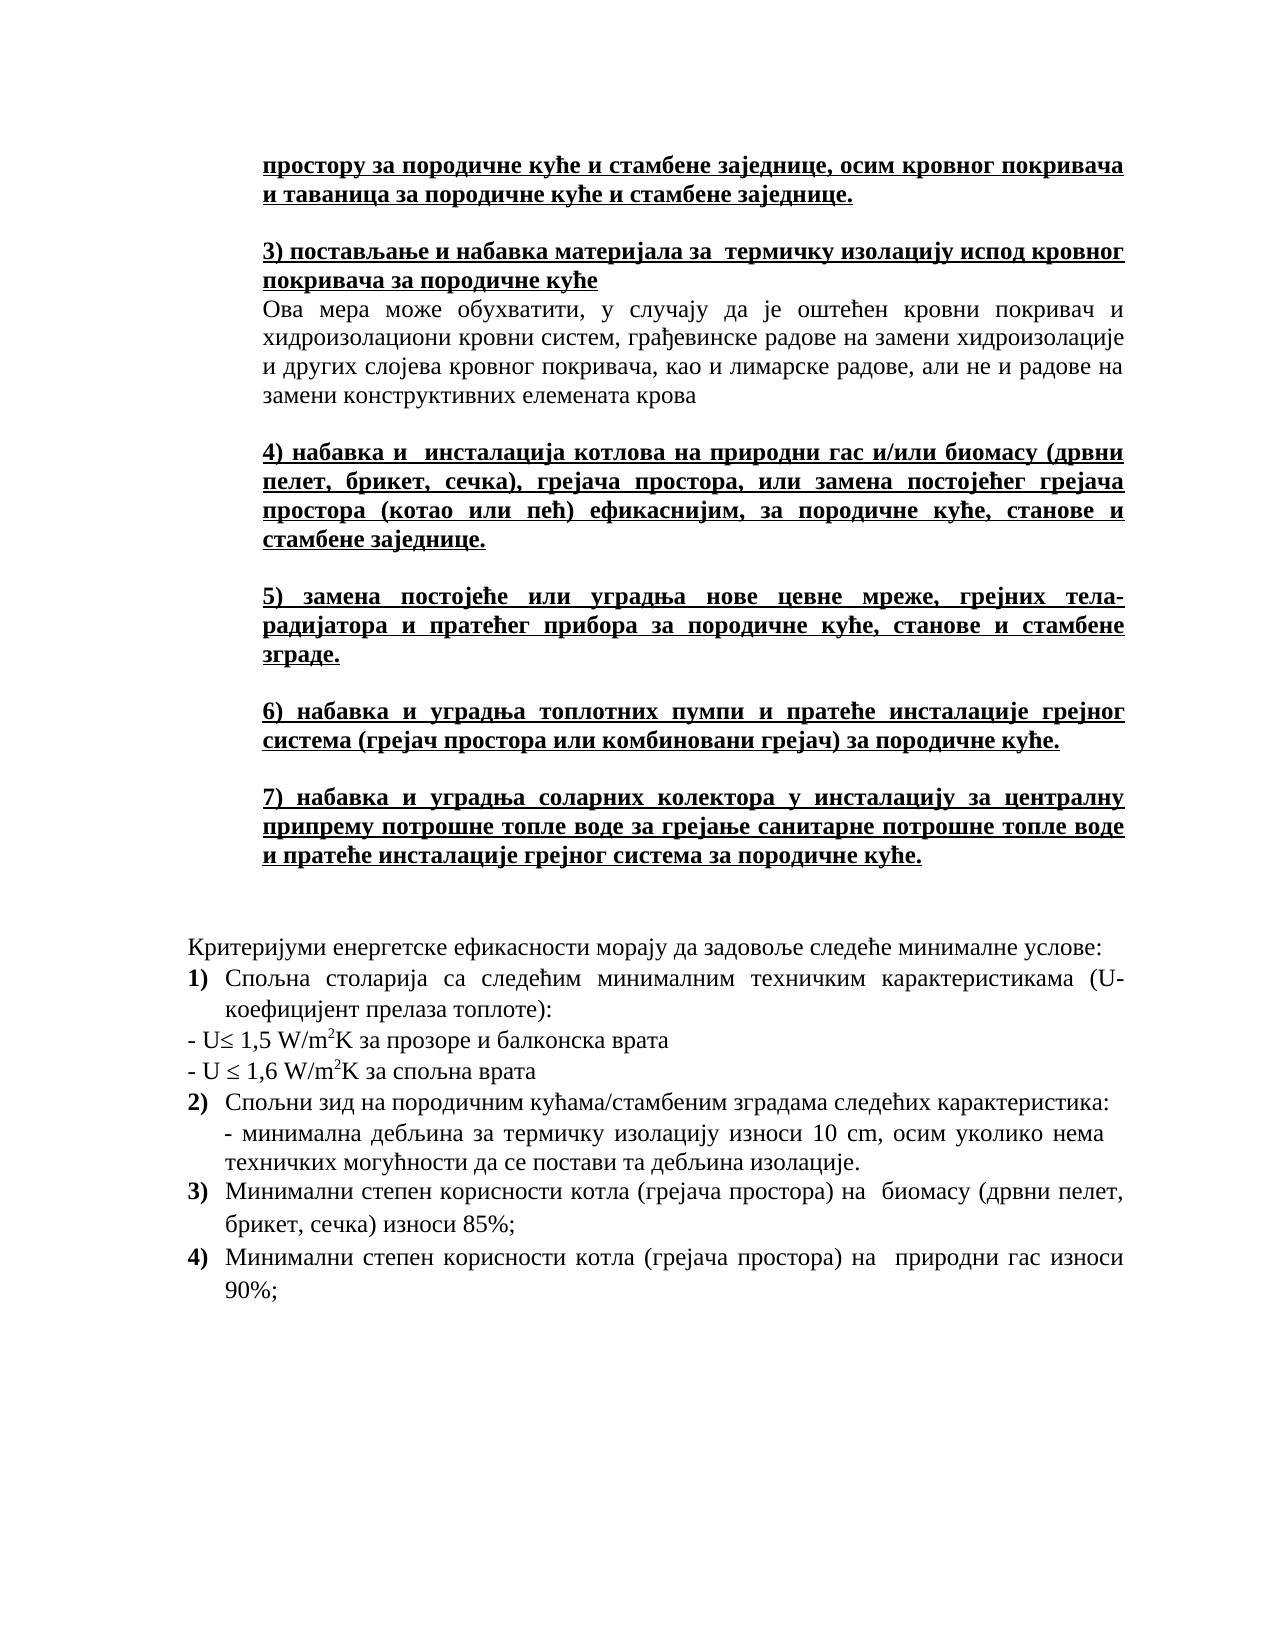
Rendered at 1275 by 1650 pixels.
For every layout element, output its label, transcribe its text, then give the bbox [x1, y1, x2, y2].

text - U≤ 1,5 W/m2K за прозоре и балконска врата [150, 1025, 1125, 1054]
text Критеријуми енергетске ефикасности морају да задовоље следеће минималне услове: [150, 932, 1125, 961]
text 5) замена постојеће или уградња нове цевне мреже, грејних тела-радијатора и пратећег прибора за породичне куће, станове и стамбене зграде. [262, 636, 1125, 667]
text 7) набавка и уградња соларних колектора у инсталацију за централну припрему потрошне топле воде за грејање санитарне потрошне топле воде и пратеће инсталације грејног система за породичне куће. [262, 808, 1125, 836]
list Спољна столарија са следећим минималним техничким карактеристикама (U-коефицијент прелаза топлоте): [187, 963, 1125, 1023]
text 3) постављање и набавка материјала за термичку изолацију испод кровног покривача за породичне куће [262, 262, 1125, 294]
text - U ≤ 1,6 W/m2K за спољна врата [150, 1056, 1125, 1085]
text 3) постављање и набавка материјала за термичку изолацију испод кровног покривача за породичне куће [262, 236, 1125, 261]
text 7) набавка и уградња соларних колектора у инсталацију за централну припрему потрошне топле воде за грејање санитарне потрошне топле воде и пратеће инсталације грејног система за породичне куће. [262, 754, 1125, 807]
text 5) замена постојеће или уградња нове цевне мреже, грејних тела-радијатора и пратећег прибора за породичне куће, станове и стамбене зграде. [262, 581, 1125, 606]
text 7) набавка и уградња соларних колектора у инсталацију за централну припрему потрошне топле воде за грејање санитарне потрошне топле воде и пратеће инсталације грејног система за породичне куће. [262, 837, 1125, 869]
list Минимални степен корисности котла (грејача простора) на биомасу (дрвни пелет, брикет, сечка) износи 85%; [187, 1176, 1125, 1238]
text - минимална дебљина за термичку изолацију износи 10 cm, осим уколико нема техничких могућности да се постави та дебљина изолације. [150, 1118, 1125, 1176]
list Минимални степен корисности котла (грејача простора) на природни гас износи 90%; [187, 1242, 1125, 1304]
text 6) набавка и уградња топлотних пумпи и пратеће инсталације грејног система (грејач простора или комбиновани грејач) за породичне куће. [262, 696, 1125, 721]
text 4) набавка и инсталација котлова на природни гас и/или биомасу (дрвни пелет, брикет, сечка), грејачa простора, или замена постојећег грејача простора (котао или пећ) ефикаснијим, за породичне куће, станове и стамбене заједнице. [262, 492, 1125, 520]
text 4) набавка и инсталација котлова на природни гас и/или биомасу (дрвни пелет, брикет, сечка), грејачa простора, или замена постојећег грејача простора (котао или пећ) ефикаснијим, за породичне куће, станове и стамбене заједнице. [262, 521, 1125, 552]
text 4) набавка и инсталација котлова на природни гас и/или биомасу (дрвни пелет, брикет, сечка), грејачa простора, или замена постојећег грејача простора (котао или пећ) ефикаснијим, за породичне куће, станове и стамбене заједнице. [262, 437, 1125, 491]
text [262, 150, 1125, 207]
list Спољни зид на породичним кућама/стамбеним зградама следећих карактеристика: [187, 1087, 1125, 1116]
text Ова мера може обухватити, у случају да је оштећен кровни покривач и хидроизолациони кровни систем, грађевинске радове на замени хидроизолације и других слојева кровног покривача, као и лимарске радове, али не и радове на замени конструктивних елемената крова [262, 294, 1125, 409]
text 5) замена постојеће или уградња нове цевне мреже, грејних тела-радијатора и пратећег прибора за породичне куће, станове и стамбене зграде. [262, 607, 1125, 635]
text 6) набавка и уградња топлотних пумпи и пратеће инсталације грејног система (грејач простора или комбиновани грејач) за породичне куће. [262, 723, 1125, 754]
